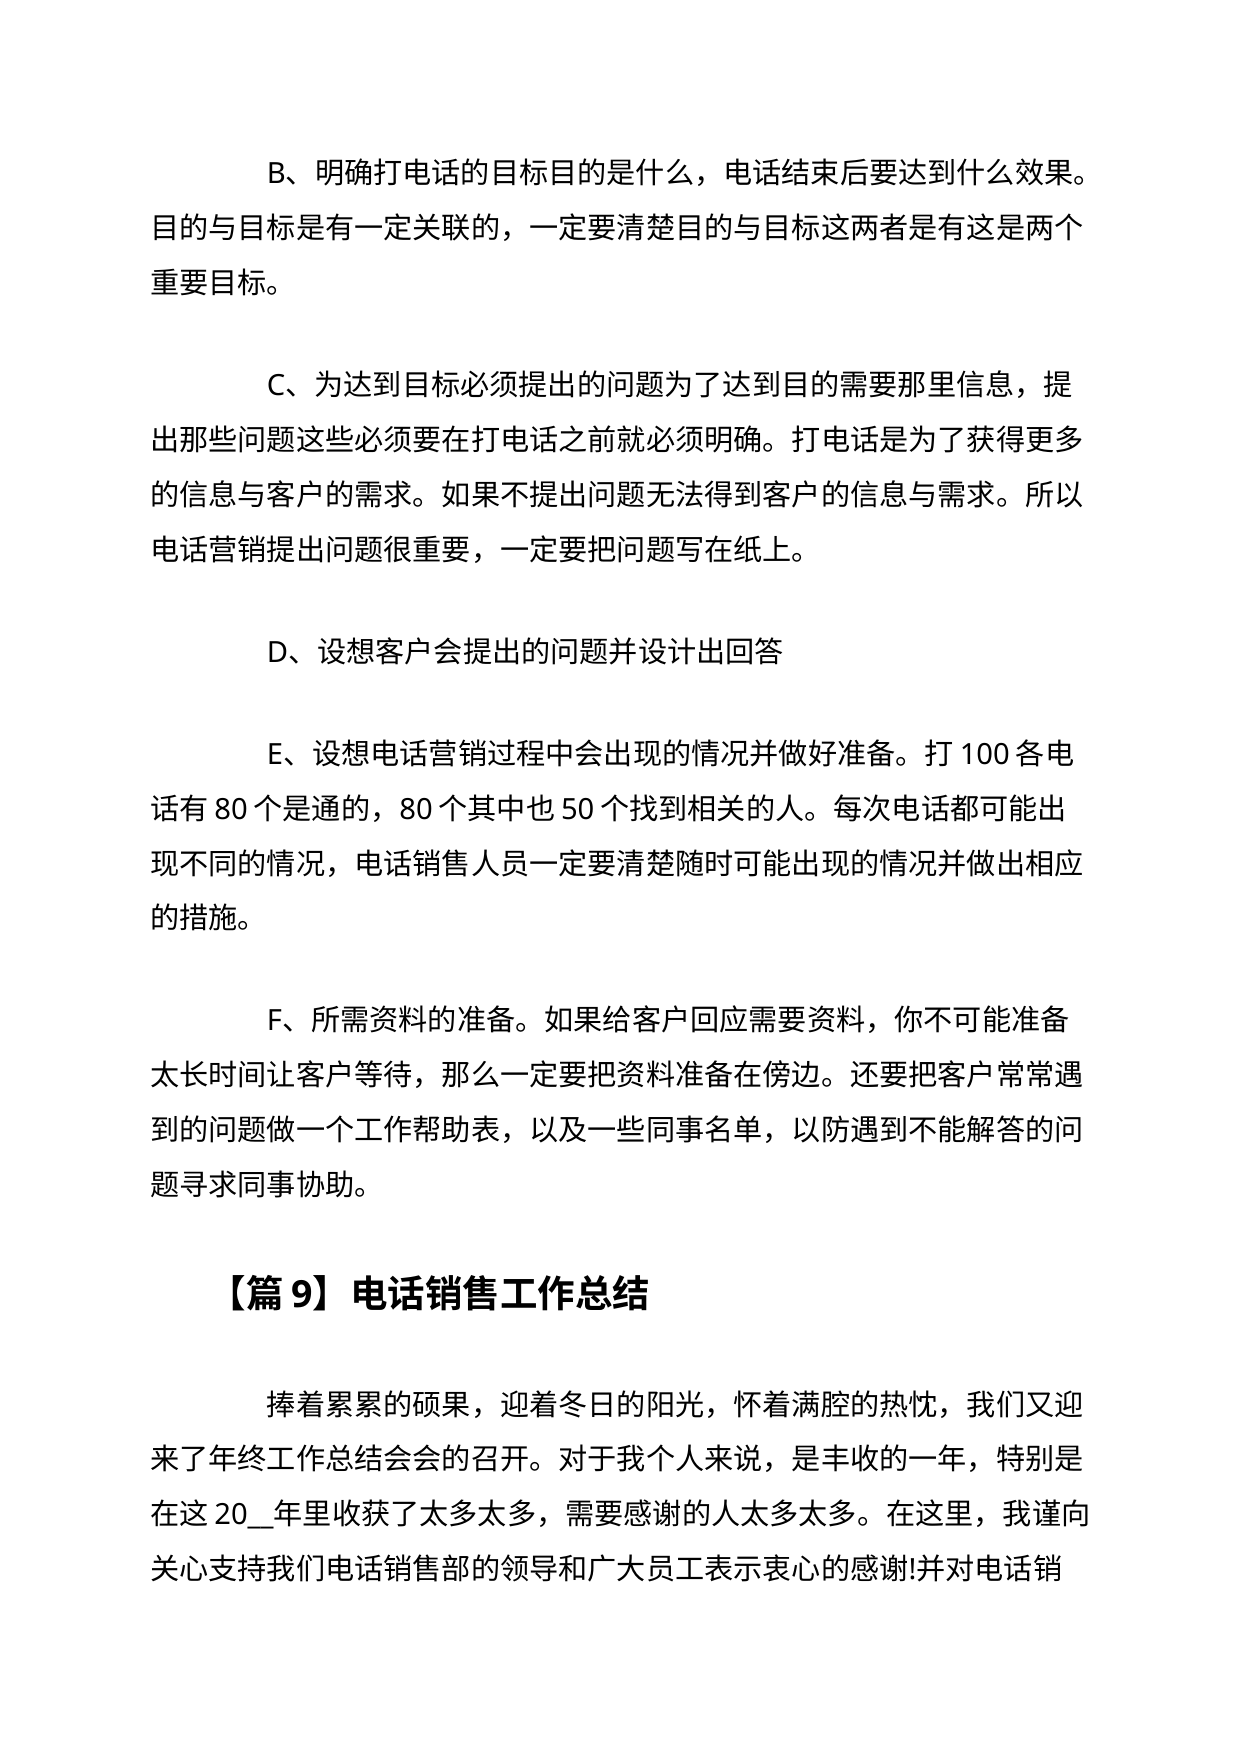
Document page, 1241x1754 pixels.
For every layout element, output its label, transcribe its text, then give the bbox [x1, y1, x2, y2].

text 【篇9】电话销售工作总结 [150, 1263, 1090, 1318]
text B、明确打电话的目标目的是什么，电话结束后要达到什么效果。目的与目标是有一定关联的，一定要清楚目的与目标这两者是有这是两个重要目标。 [150, 150, 1090, 302]
text C、为达到目标必须提出的问题为了达到目的需要那里信息，提出那些问题这些必须要在打电话之前就必须明确。打电话是为了获得更多的信息与客户的需求。如果不提出问题无法得到客户的信息与需求。所以电话营销提出问题很重要，一定要把问题写在纸上。 [150, 362, 1090, 569]
text F、所需资料的准备。如果给客户回应需要资料，你不可能准备太长时间让客户等待，那么一定要把资料准备在傍边。还要把客户常常遇到的问题做一个工作帮助表，以及一些同事名单，以防遇到不能解答的问题寻求同事协助。 [150, 997, 1090, 1204]
text E、设想电话营销过程中会出现的情况并做好准备。打100各电话有80个是通的，80个其中也50个找到相关的人。每次电话都可能出现不同的情况，电话销售人员一定要清楚随时可能出现的情况并做出相应的措施。 [150, 730, 1090, 937]
text D、设想客户会提出的问题并设计出回答 [150, 628, 1090, 671]
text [150, 1381, 1090, 1588]
